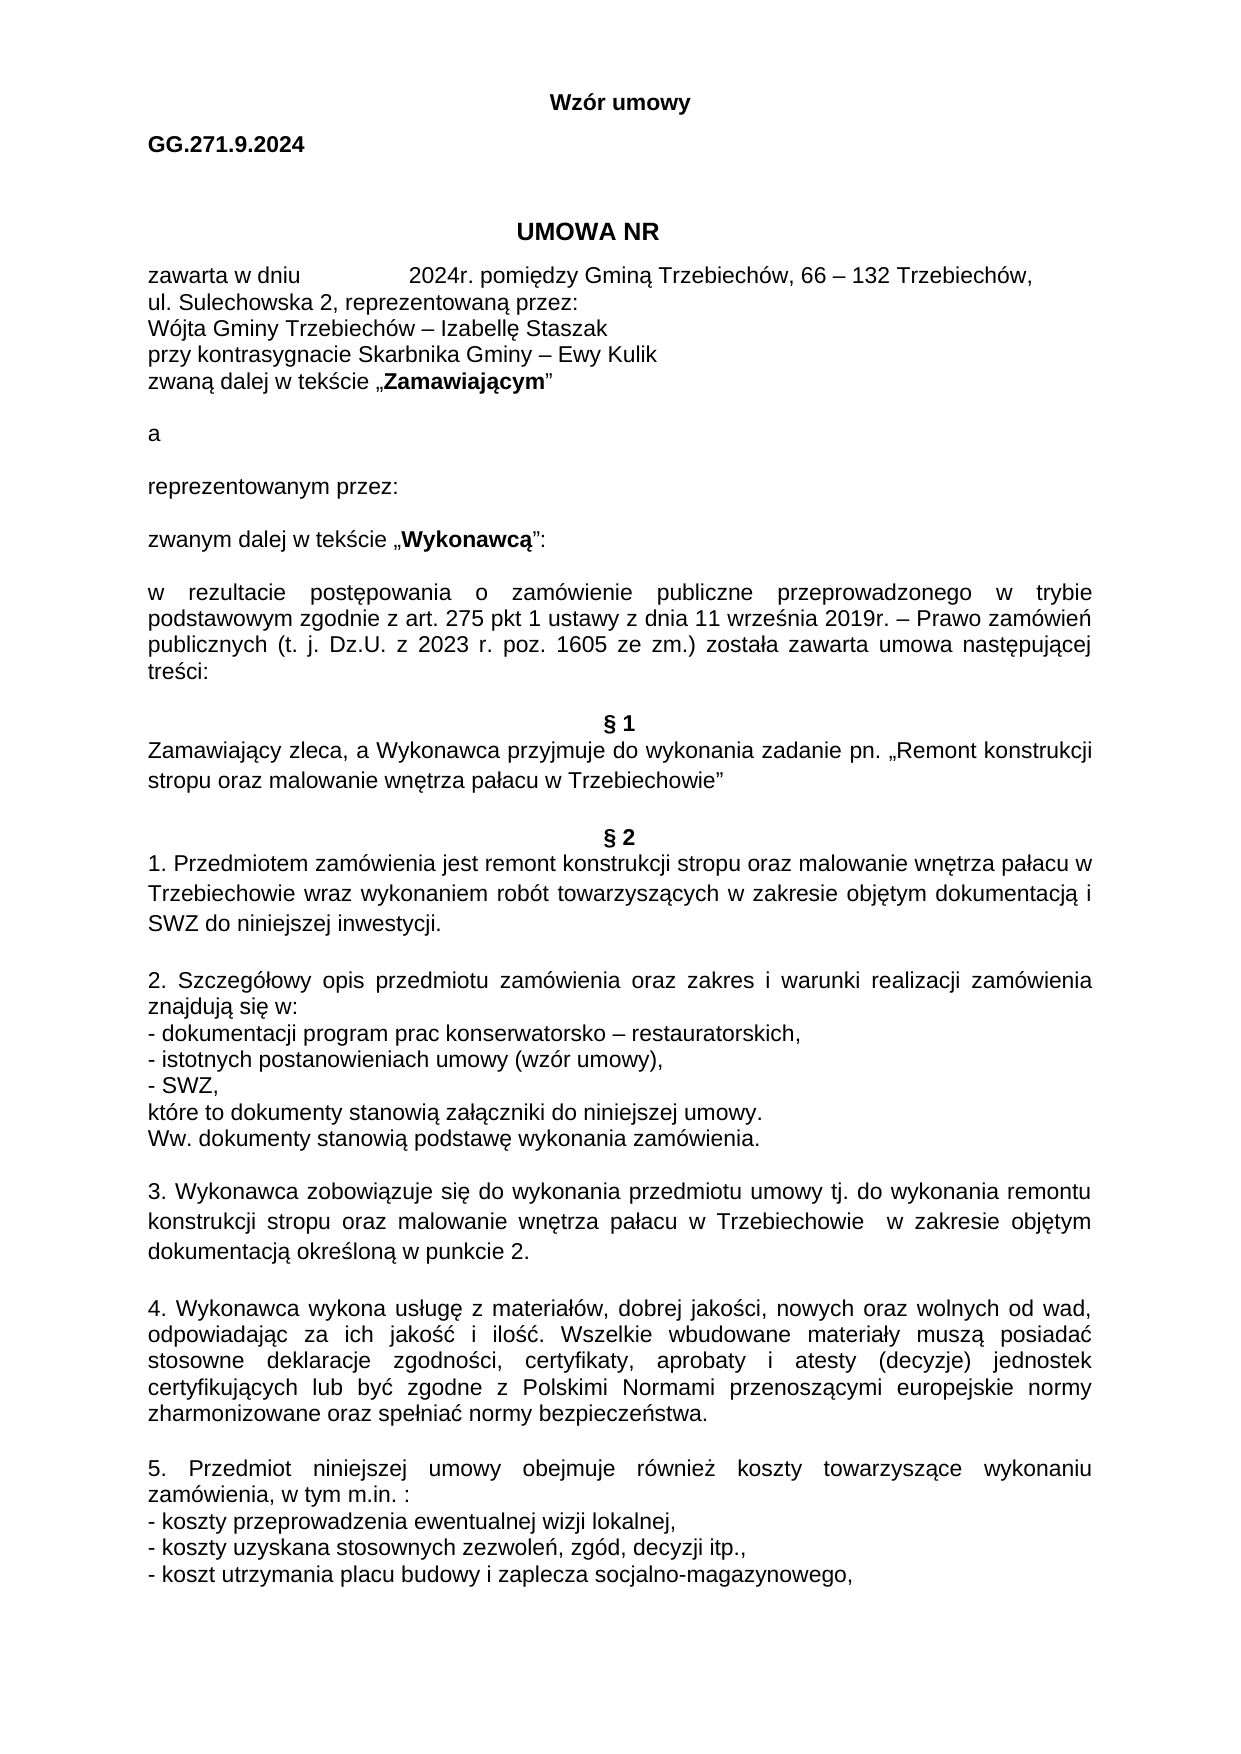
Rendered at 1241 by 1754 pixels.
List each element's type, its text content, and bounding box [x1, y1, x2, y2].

text ul. Sulechowska 2, reprezentowaną przez: [148, 289, 1093, 315]
text 2. Szczegółowy opis przedmiotu zamówienia oraz zakres i warunki realizacji zamówienia znajdują się w: [148, 967, 1093, 1019]
list a [148, 420, 1093, 447]
text Wójta Gminy Trzebiechów – Izabellę Staszak [148, 315, 1093, 341]
text które to dokumenty stanowią załączniki do niniejszej umowy. [148, 1098, 1093, 1125]
text - istotnych postanowieniach umowy (wzór umowy), [148, 1046, 1093, 1072]
text zwaną dalej w tekście „Zamawiającym” [148, 368, 1093, 394]
text § 1 [146, 710, 1093, 737]
text GG.271.9.2024 [148, 131, 1093, 158]
text reprezentowanym przez: [148, 473, 1093, 499]
text - koszty przeprowadzenia ewentualnej wizji lokalnej, [148, 1508, 1093, 1534]
text 1. Przedmiotem zamówienia jest remont konstrukcji stropu oraz malowanie wnętrza pałacu w Trzebiechowie wraz wykonaniem robót towarzyszących w zakresie objętym dokumentacją i SWZ do niniejszej inwestycji. [148, 850, 1093, 937]
text - dokumentacji program prac konserwatorsko – restauratorskich, [148, 1019, 1093, 1046]
text zwanym dalej w tekście „Wykonawcą”: [148, 526, 1093, 552]
text 5. Przedmiot niniejszej umowy obejmuje również koszty towarzyszące wykonaniu zamówienia, w tym m.in. : [148, 1455, 1093, 1508]
text § 2 [146, 823, 1093, 850]
text Zamawiający zleca, a Wykonawca przyjmuje do wykonania zadanie pn. „Remont konstrukcji stropu oraz malowanie wnętrza pałacu w Trzebiechowie” [148, 737, 1093, 793]
text 3. Wykonawca zobowiązuje się do wykonania przedmiotu umowy tj. do wykonania remontu konstrukcji stropu oraz malowanie wnętrza pałacu w Trzebiechowie w zakresie objętym dokumentacją określoną w punkcie 2. [148, 1178, 1093, 1264]
text Wzór umowy [148, 89, 1093, 115]
text - SWZ, [148, 1072, 1093, 1098]
text - koszty uzyskana stosownych zezwoleń, zgód, decyzji itp., [148, 1534, 1093, 1561]
text w rezultacie postępowania o zamówienie publiczne przeprowadzonego w trybie podstawowym zgodnie z art. 275 pkt 1 ustawy z dnia 11 września 2019r. – Prawo zamówień publicznych (t. j. Dz.U. z 2023 r. poz. 1605 ze zm.) została zawarta umowa następującej treści: [148, 578, 1093, 684]
text UMOWA NR [443, 217, 1093, 246]
text przy kontrasygnacie Skarbnika Gminy – Ewy Kulik [148, 341, 1107, 368]
text - koszt utrzymania placu budowy i zaplecza socjalno-magazynowego, [148, 1561, 1093, 1587]
text Ww. dokumenty stanowią podstawę wykonania zamówienia. [148, 1125, 1093, 1151]
text 4. Wykonawca wykona usługę z materiałów, dobrej jakości, nowych oraz wolnych od wad, odpowiadając za ich jakość i ilość. Wszelkie wbudowane materiały muszą posiadać stosowne deklaracje zgodności, certyfikaty, aprobaty i atesty (decyzje) jednostek certyfikujących lub być zgodne z Polskimi Normami przenoszącymi europejskie normy zharmonizowane oraz spełniać normy bezpieczeństwa. [148, 1294, 1093, 1426]
text zawarta w dniu 2024r. pomiędzy Gminą Trzebiechów, 66 – 132 Trzebiechów, [148, 262, 1093, 289]
